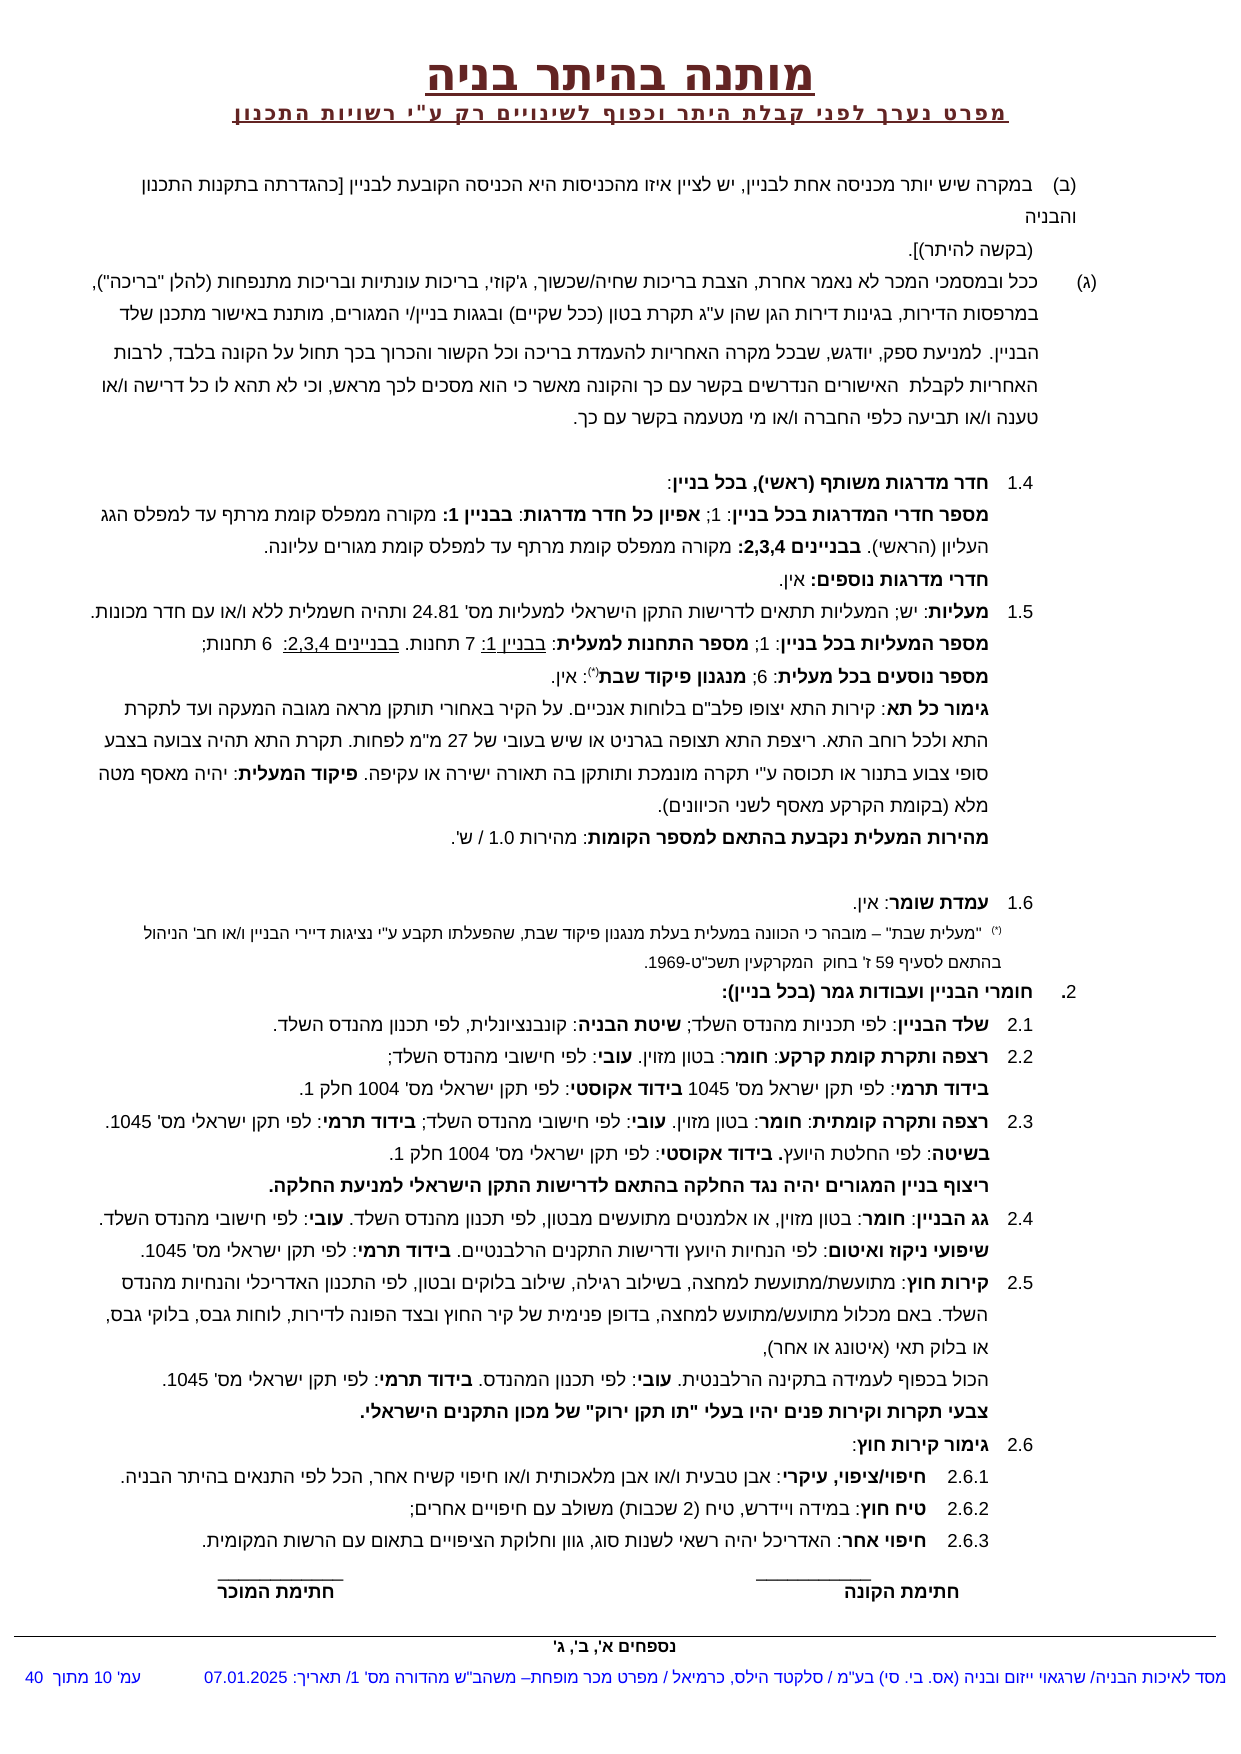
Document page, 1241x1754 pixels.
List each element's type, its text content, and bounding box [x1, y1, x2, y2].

text ריצוף בניין המגורים יהיה נגד החלקה בהתאם לדרישות התקן הישראלי למניעת החלקה. [89, 1175, 990, 1197]
text הכול בכפוף לעמידה בתקינה הרלבנטית. עובי: לפי תכנון המהנדס. בידוד תרמי: לפי תקן ישראלי מס' 1045. [89, 1369, 1077, 1390]
text 2.6 גימור קירות חוץ: [89, 1433, 1063, 1455]
text (ב) במקרה שיש יותר מכניסה אחת לבניין, יש לציין איזו מהכניסות היא הכניסה הקובעת לבניין [כהגדרתה בתקנות התכנון והבניה [89, 174, 1077, 228]
text 2.1 שלד הבניין: לפי תכניות מהנדס השלד; שיטת הבניה: קונבנציונלית, לפי תכנון מהנדס השלד. [89, 1014, 1033, 1035]
text (*) "מעלית שבת" – מובהר כי הכוונה במעלית בעלת מנגנון פיקוד שבת, שהפעלתו תקבע ע"י נציגות דיירי הבניין ו/או חב' הניהול בהתאם לסעיף 59 ז' בחוק המקרקעין תשכ"ט-1969. [89, 924, 1002, 972]
list ככל ובמסמכי המכר לא נאמר אחרת, הצבת בריכות שחיה/שכשוך, ג'קוזי, בריכות עונתיות ובריכות מתנפחות (להלן "בריכה"), במרפסות הדירות, בגינות דירות הגן שהן ע"ג תקרת בטון (ככל שקיים) ובגגות בניין/י המגורים, מותנת באישור מתכנן שלד הבניין. למניעת ספק, יודגש, שבכל מקרה האחריות להעמדת בריכה וכל הקשור והכרוך בכך תחול על הקונה בלבד, לרבות האחריות לקבלת האישורים הנדרשים בקשר עם כך והקונה מאשר כי הוא מסכים לכך מראש, וכי לא תהא לו כל דרישה ו/או טענה ו/או תביעה כלפי החברה ו/או מי מטעמה בקשר עם כך. [89, 271, 1077, 429]
text 1.5 מעליות: יש; המעליות תתאים לדרישות התקן הישראלי למעליות מס' 24.81 ותהיה חשמלית ללא ו/או עם חדר מכונות. מספר המעליות בכל בניין: 1; מספר התחנות למעלית: בבניין 1: 7 תחנות. בבניינים 2,3,4: 6 תחנות; [89, 601, 1033, 655]
text 1.6 עמדת שומר: אין. [89, 892, 1033, 913]
text בשיטה: לפי החלטת היועץ. בידוד אקוסטי: לפי תקן ישראלי מס' 1004 חלק 1. [89, 1143, 990, 1164]
text צבעי תקרות וקירות פנים יהיו בעלי "תו תקן ירוק" של מכון התקנים הישראלי. [89, 1401, 989, 1423]
text 2. חומרי הבניין ועבודות גמר (בכל בניין): [89, 981, 1077, 1003]
text 2.4 גג הבניין: חומר: בטון מזוין, או אלמנטים מתועשים מבטון, לפי תכנון מהנדס השלד. עובי: לפי חישובי מהנדס השלד. [89, 1207, 1033, 1229]
text מהירות המעלית נקבעת בהתאם למספר הקומות: מהירות 1.0 / ש'. [89, 827, 989, 848]
text מספר חדרי המדרגות בכל בניין: 1; אפיון כל חדר מדרגות: בבניין 1: מקורה ממפלס קומת מרתף עד למפלס הגג העליון (הראשי). בבניינים 2,3,4: מקורה ממפלס קומת מרתף עד למפלס קומת מגורים עליונה. [89, 504, 989, 558]
text 2.3 רצפה ותקרה קומתית: חומר: בטון מזוין. עובי: לפי חישובי מהנדס השלד; בידוד תרמי: לפי תקן ישראלי מס' 1045. [89, 1111, 1033, 1132]
text 2.6.2 טיח חוץ: במידה ויידרש, טיח (2 שכבות) משולב עם חיפויים אחרים; [89, 1498, 989, 1519]
text גימור כל תא: קירות התא יצופו פלב"ם בלוחות אנכיים. על הקיר באחורי תותקן מראה מגובה המעקה ועד לתקרת התא ולכל רוחב התא. ריצפת התא תצופה בגרניט או שיש בעובי של 27 מ"מ לפחות. תקרת התא תהיה צבועה בצבע סופי צבוע בתנור או תכוסה ע"י תקרה מונמכת ותותקן בה תאורה ישירה או עקיפה. פיקוד המעלית: יהיה מאסף מטה מלא (בקומת הקרקע מאסף לשני הכיוונים). [89, 698, 989, 816]
text 2.6.1 חיפוי/ציפוי, עיקרי: אבן טבעית ו/או אבן מלאכותית ו/או חיפוי קשיח אחר, הכל לפי התנאים בהיתר הבניה. [89, 1466, 989, 1487]
text (בקשה להיתר)]. [89, 238, 1077, 260]
text 1.4 חדר מדרגות משותף (ראשי), בכל בניין: [89, 472, 1033, 493]
text חדרי מדרגות נוספים: אין. [89, 569, 989, 590]
text בידוד תרמי: לפי תקן ישראל מס' 1045 בידוד אקוסטי: לפי תקן ישראלי מס' 1004 חלק 1. [89, 1078, 989, 1100]
text מספר נוסעים בכל מעלית: 6; מנגנון פיקוד שבת(*): אין. [89, 666, 989, 687]
text 2.5 קירות חוץ: מתועשת/מתועשת למחצה, בשילוב רגילה, שילוב בלוקים ובטון, לפי התכנון האדריכלי והנחיות מהנדס השלד. באם מכלול מתועש/מתועש למחצה, בדופן פנימית של קיר החוץ ובצד הפונה לדירות, לוחות גבס, בלוקי גבס, או בלוק תאי (איטונג או אחר), [89, 1272, 1033, 1358]
text 2.6.3 חיפוי אחר: האדריכל יהיה רשאי לשנות סוג, גוון וחלוקת הציפויים בתאום עם הרשות המקומית. [89, 1530, 989, 1552]
text 2.2 רצפה ותקרת קומת קרקע: חומר: בטון מזוין. עובי: לפי חישובי מהנדס השלד; [89, 1046, 1033, 1067]
text שיפועי ניקוז ואיטום: לפי הנחיות היועץ ודרישות התקנים הרלבנטיים. בידוד תרמי: לפי תקן ישראלי מס' 1045. [89, 1240, 989, 1261]
